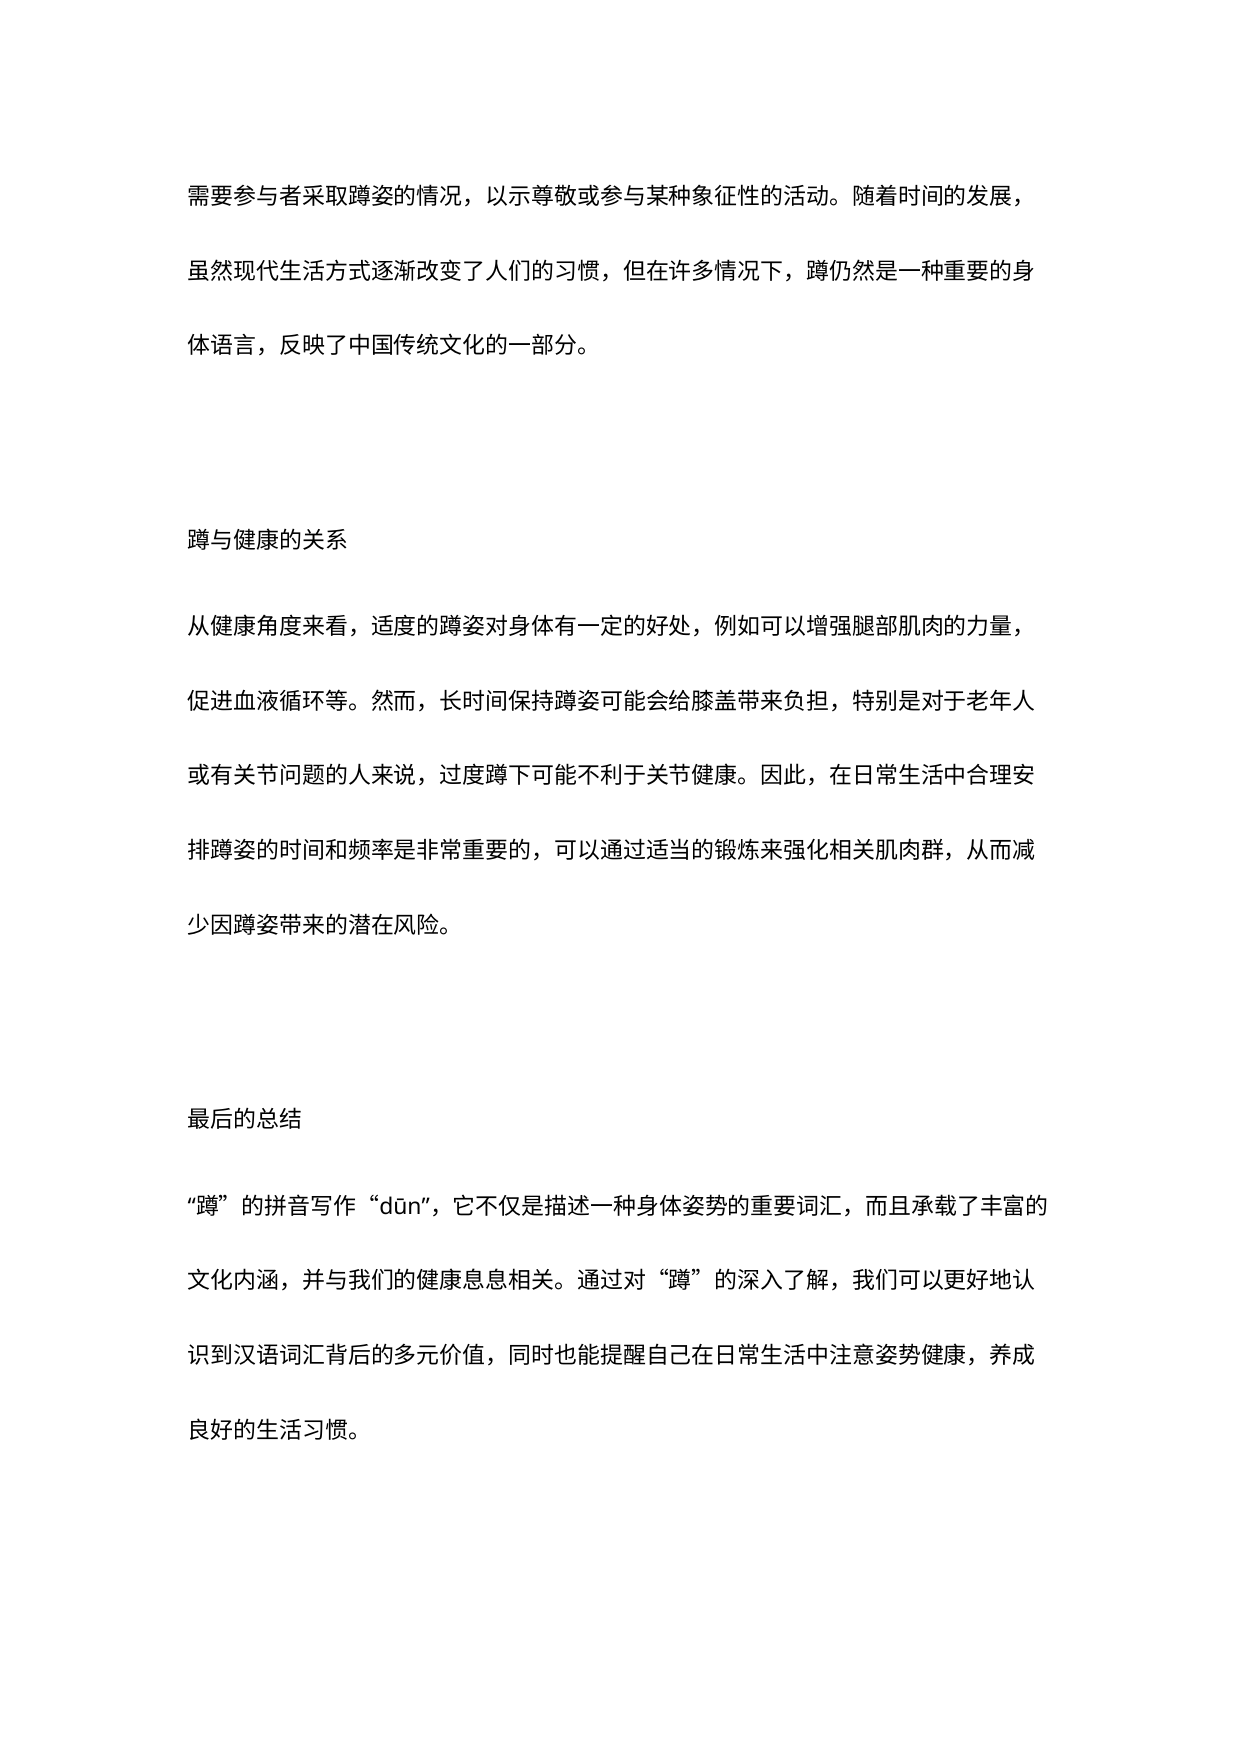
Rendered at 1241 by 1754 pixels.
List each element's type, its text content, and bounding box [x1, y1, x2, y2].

text 蹲与健康的关系 [187, 506, 1053, 571]
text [187, 162, 1053, 376]
text 最后的总结 [187, 1085, 1053, 1150]
text “蹲”的拼音写作“dūn”，它不仅是描述一种身体姿势的重要词汇，而且承载了丰富的文化内涵，并与我们的健康息息相关。通过对“蹲”的深入了解，我们可以更好地认识到汉语词汇背后的多元价值，同时也能提醒自己在日常生活中注意姿势健康，养成良好的生活习惯。 [187, 1172, 1053, 1461]
text 从健康角度来看，适度的蹲姿对身体有一定的好处，例如可以增强腿部肌肉的力量，促进血液循环等。然而，长时间保持蹲姿可能会给膝盖带来负担，特别是对于老年人或有关节问题的人来说，过度蹲下可能不利于关节健康。因此，在日常生活中合理安排蹲姿的时间和频率是非常重要的，可以通过适当的锻炼来强化相关肌肉群，从而减少因蹲姿带来的潜在风险。 [187, 592, 1053, 956]
